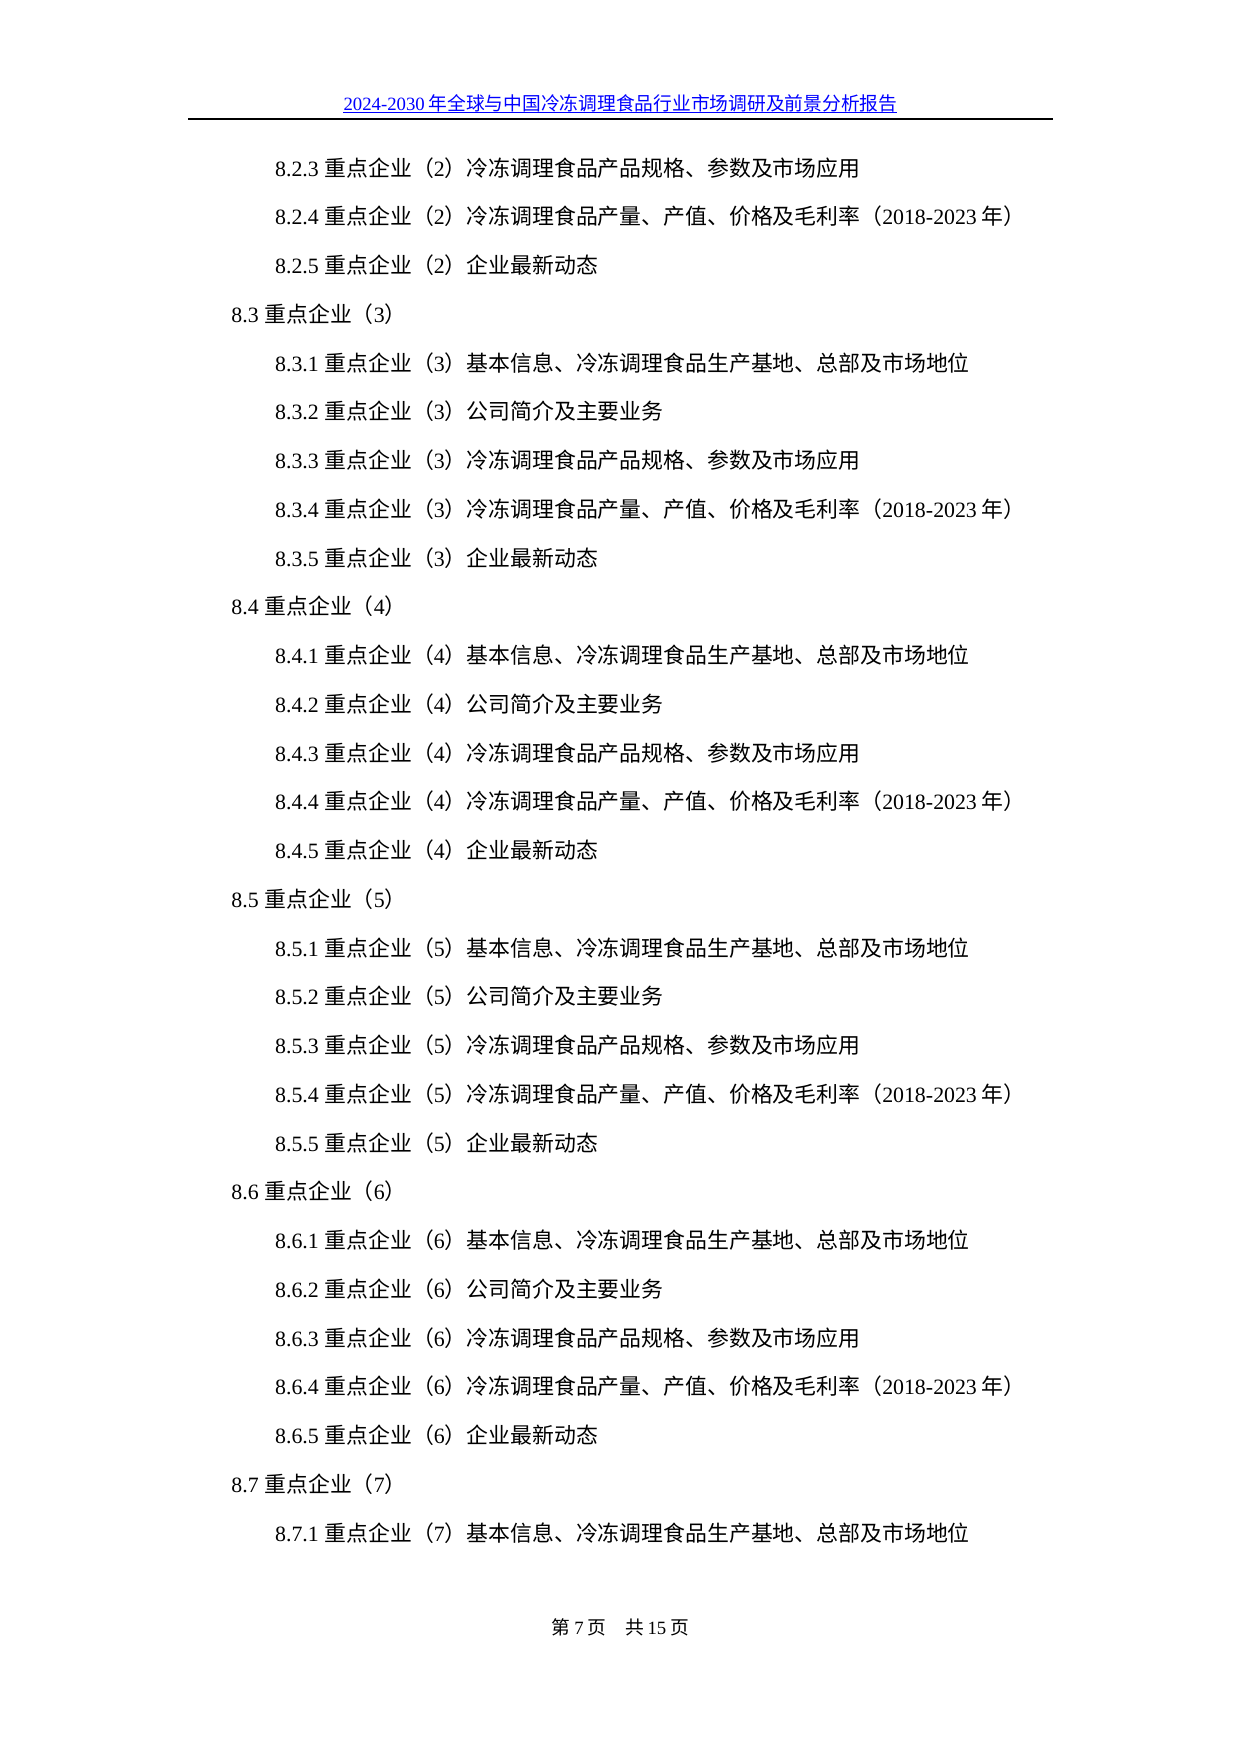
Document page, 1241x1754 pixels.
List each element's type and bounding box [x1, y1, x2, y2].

text [187, 150, 1053, 1548]
